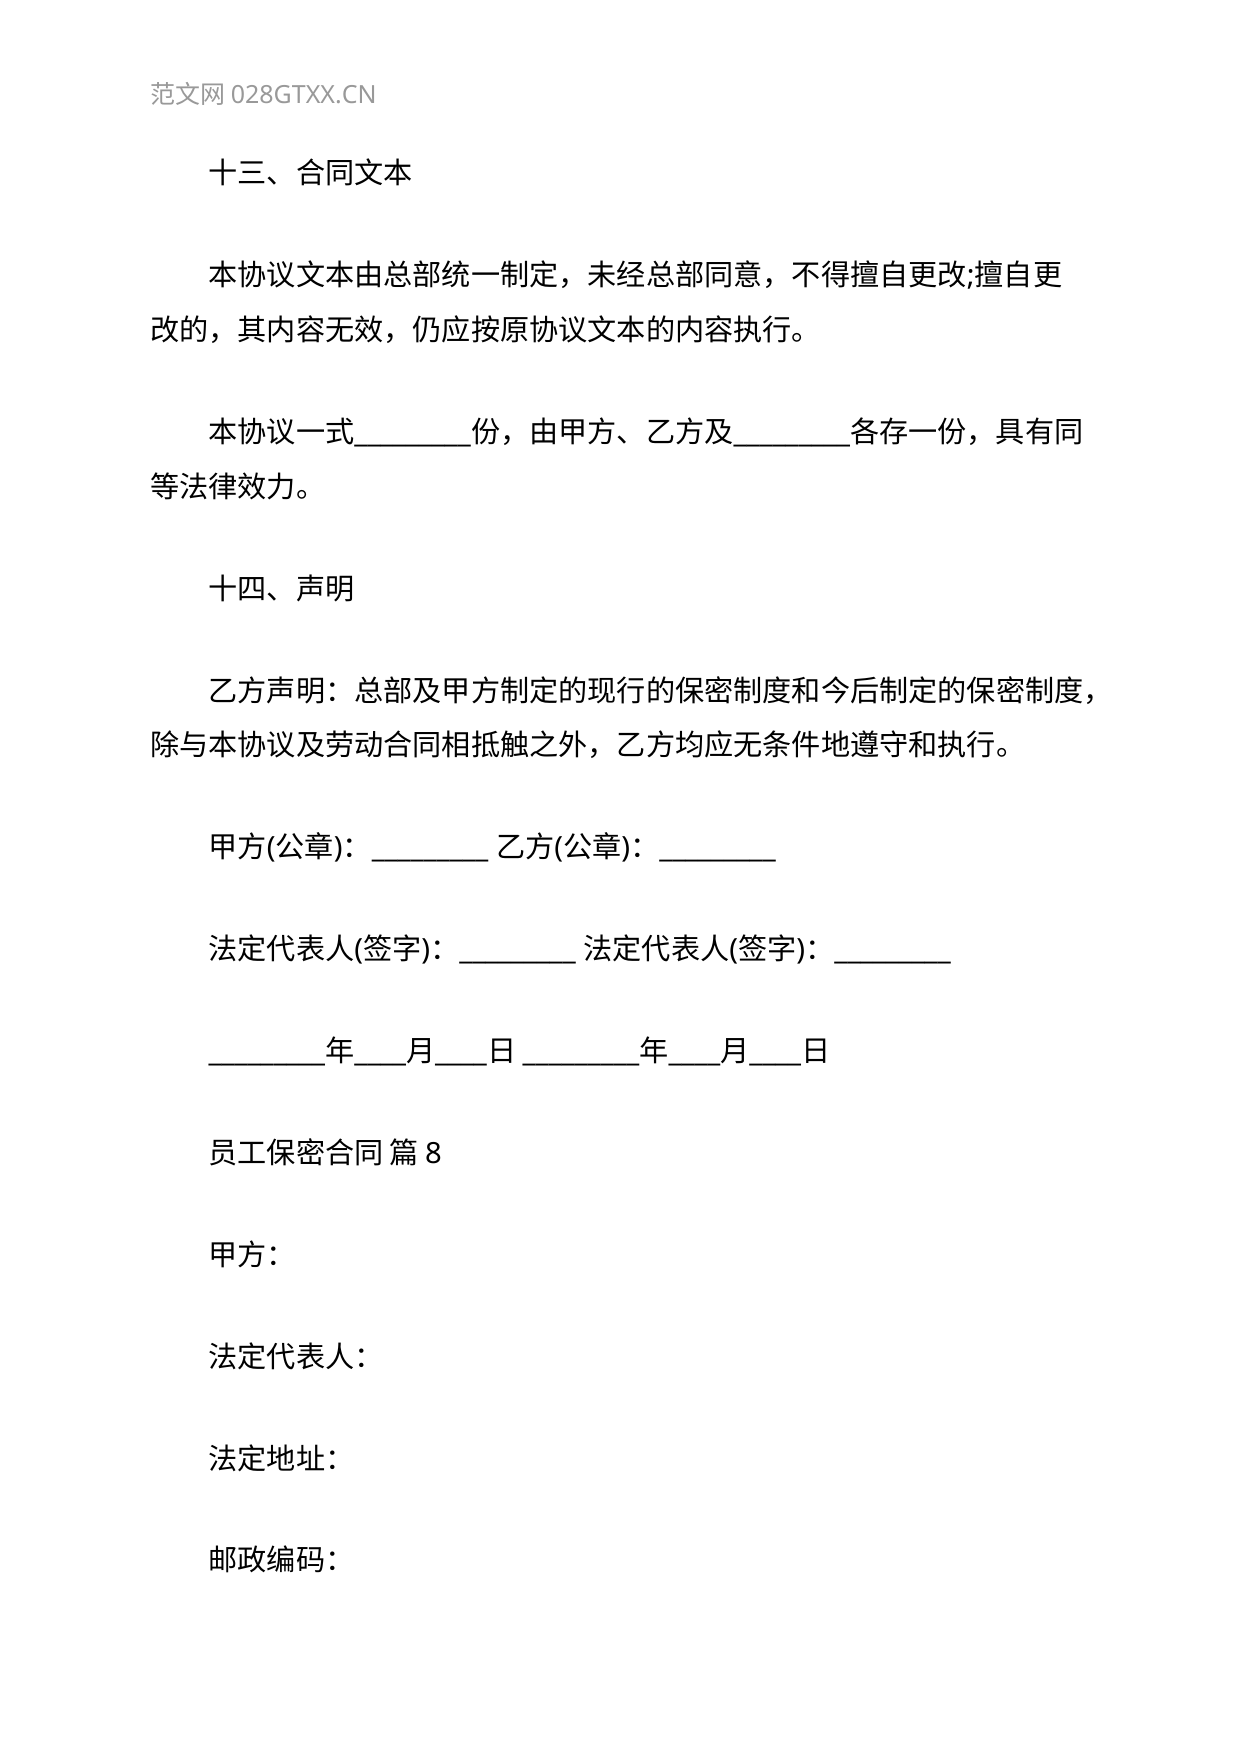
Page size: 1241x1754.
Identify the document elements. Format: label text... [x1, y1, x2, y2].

text 员工保密合同 篇8 [150, 1130, 1090, 1172]
text 乙方声明：总部及甲方制定的现行的保密制度和今后制定的保密制度，除与本协议及劳动合同相抵触之外，乙方均应无条件地遵守和执行。 [150, 667, 1090, 764]
text _________年____月____日 _________年____月____日 [150, 1028, 1090, 1070]
text 十四、声明 [150, 565, 1090, 608]
text 本协议一式_________份，由甲方、乙方及_________各存一份，具有同等法律效力。 [150, 408, 1090, 506]
text 邮政编码： [150, 1537, 1090, 1579]
text 甲方(公章)：_________ 乙方(公章)：_________ [150, 824, 1090, 866]
text 法定代表人(签字)：_________ 法定代表人(签字)：_________ [150, 926, 1090, 968]
text 甲方： [150, 1232, 1090, 1274]
text 法定地址： [150, 1435, 1090, 1477]
text 十三、合同文本 [150, 150, 1090, 192]
text 本协议文本由总部统一制定，未经总部同意，不得擅自更改;擅自更改的，其内容无效，仍应按原协议文本的内容执行。 [150, 252, 1090, 349]
text 法定代表人： [150, 1333, 1090, 1376]
